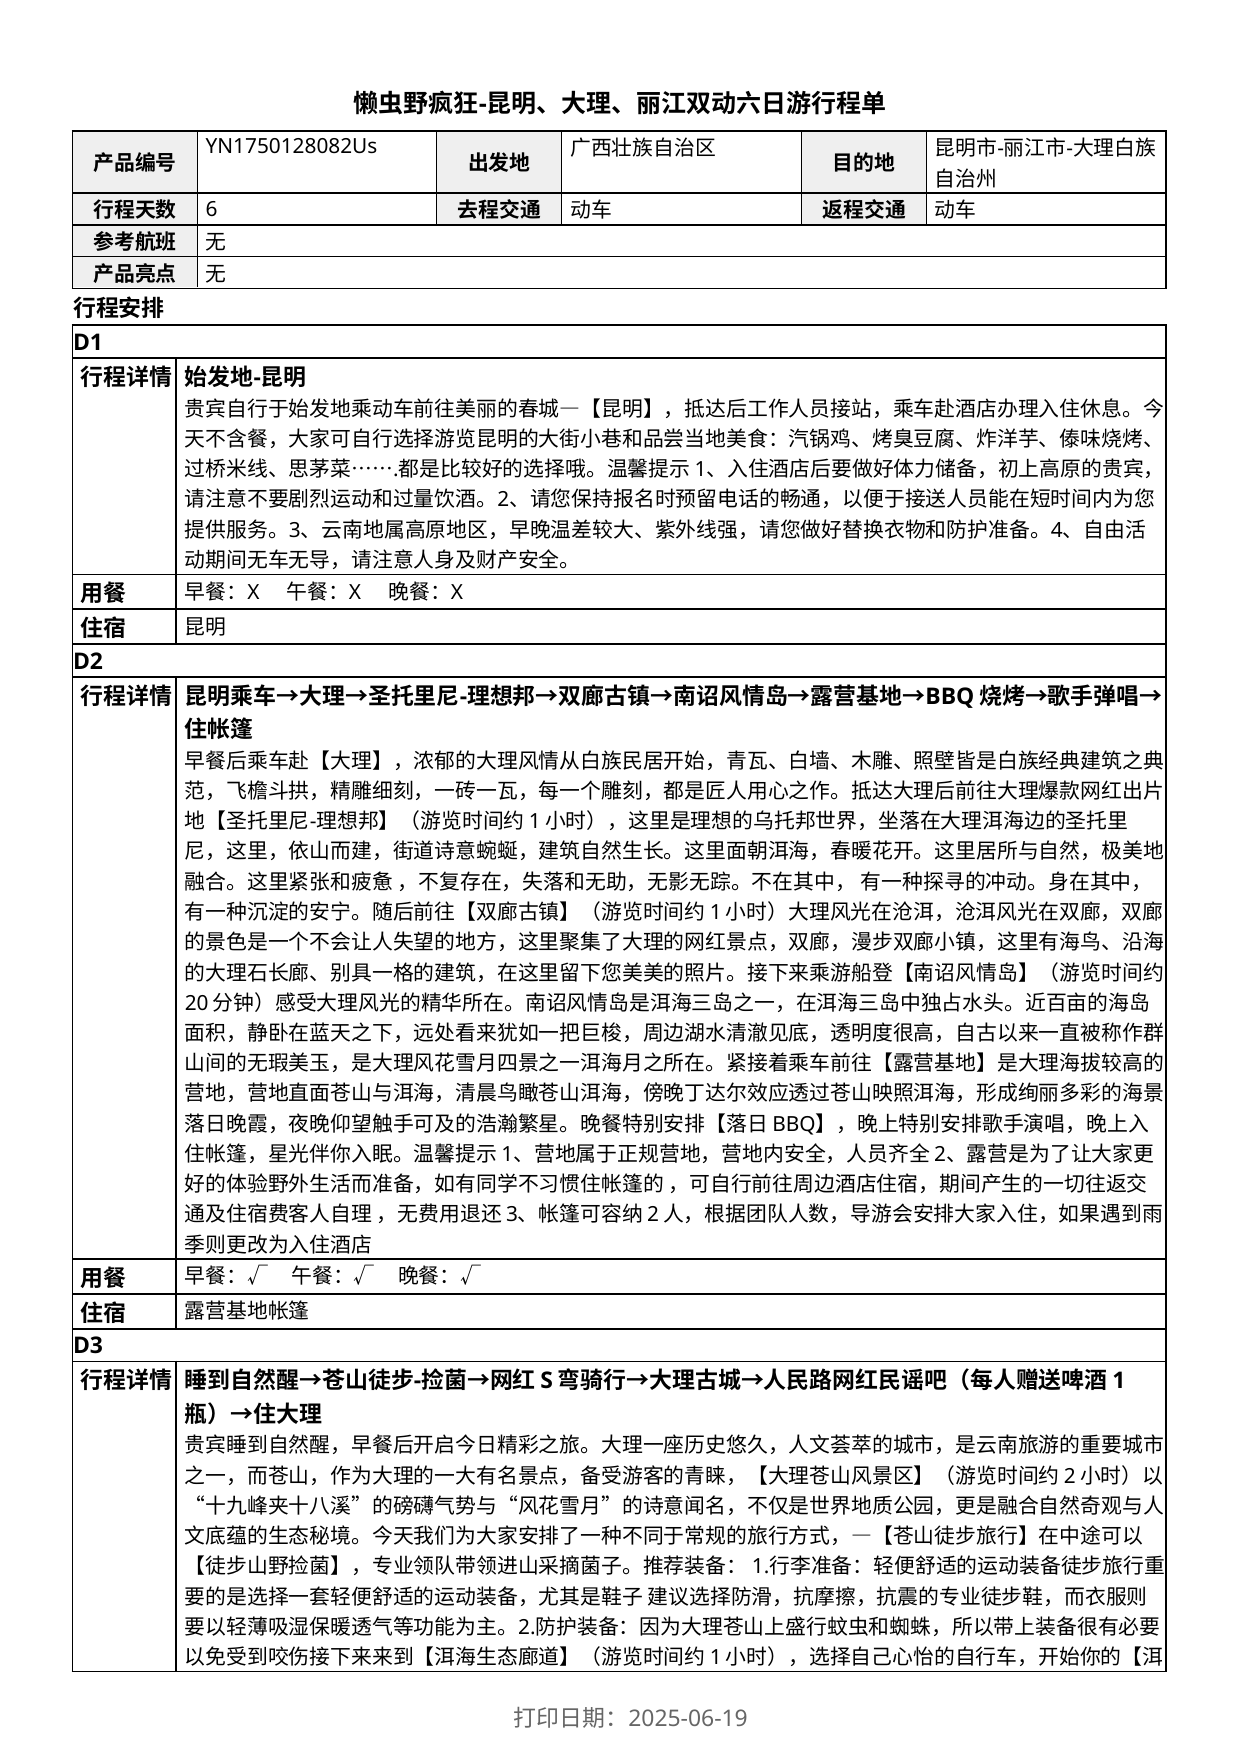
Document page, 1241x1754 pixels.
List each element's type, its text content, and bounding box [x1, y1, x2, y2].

table_cell 6 [198, 194, 436, 224]
table_cell 去程交通 [437, 194, 561, 224]
table_header D1 [73, 326, 1165, 357]
table_cell 无 [198, 257, 1165, 287]
table_header 目的地 [802, 132, 926, 192]
table_cell 昆明乘车→大理→圣托里尼-理想邦→双廊古镇→南诏风情岛→露营基地→BBQ烧烤→歌手弹唱→住帐篷 早餐后乘车赴【大理】，浓郁的大理风情从白族民居开始，青瓦、白墙、木雕、照壁皆是白族经典建筑之典范，飞檐斗拱，精雕细刻，一砖一瓦，每一个雕刻，都是匠人用心之作。 [177, 678, 1165, 1258]
table_header YN1750128082Us [198, 132, 436, 192]
table_cell 昆明 [177, 610, 1165, 643]
table_cell 用餐 [73, 575, 175, 608]
table_header 广西壮族自治区 [562, 132, 801, 192]
table_cell 住宿 [73, 1295, 175, 1328]
table_cell 用餐 [73, 1260, 175, 1293]
table_cell 参考航班 [73, 226, 197, 256]
table_cell 无 [198, 226, 1165, 256]
table_header 昆明市-丽江市-大理白族自治州 [927, 132, 1165, 192]
table_header 出发地 [437, 132, 561, 192]
text 行程安排 [73, 290, 1167, 323]
table_cell 露营基地帐篷 [177, 1295, 1165, 1328]
table_cell 行程详情 [73, 1362, 175, 1671]
table_cell 行程详情 [73, 359, 175, 573]
table_cell 返程交通 [802, 194, 926, 224]
table_cell 产品亮点 [73, 257, 197, 287]
table_cell 早餐：X 午餐：X 晚餐：X [177, 575, 1165, 608]
table_cell 动车 [562, 194, 801, 224]
table_cell 行程天数 [73, 194, 197, 224]
table_cell D3 [73, 1330, 1165, 1361]
table_cell 住宿 [73, 610, 175, 643]
table_header 产品编号 [73, 132, 197, 192]
table_cell 行程详情 [73, 678, 175, 1258]
text 懒虫野疯狂-昆明、大理、丽江双动六日游行程单 [73, 83, 1167, 119]
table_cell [177, 1362, 1165, 1671]
table_cell 始发地-昆明 贵宾自行于始发地乘动车前往美丽的春城—【昆明】，抵达后工作人员接站，乘车赴酒店办理入住休息。今天不含餐，大家可自行选择游览昆明的大街小巷和品尝当地美食：汽锅鸡、烤臭豆腐、炸洋芋、傣味烧烤、过桥米线、思茅菜…….都是比较好的选择哦。 [177, 359, 1165, 573]
table_cell 动车 [927, 194, 1165, 224]
table_cell 早餐：√ 午餐：√ 晚餐：√ [177, 1260, 1165, 1293]
table_cell D2 [73, 645, 1165, 676]
